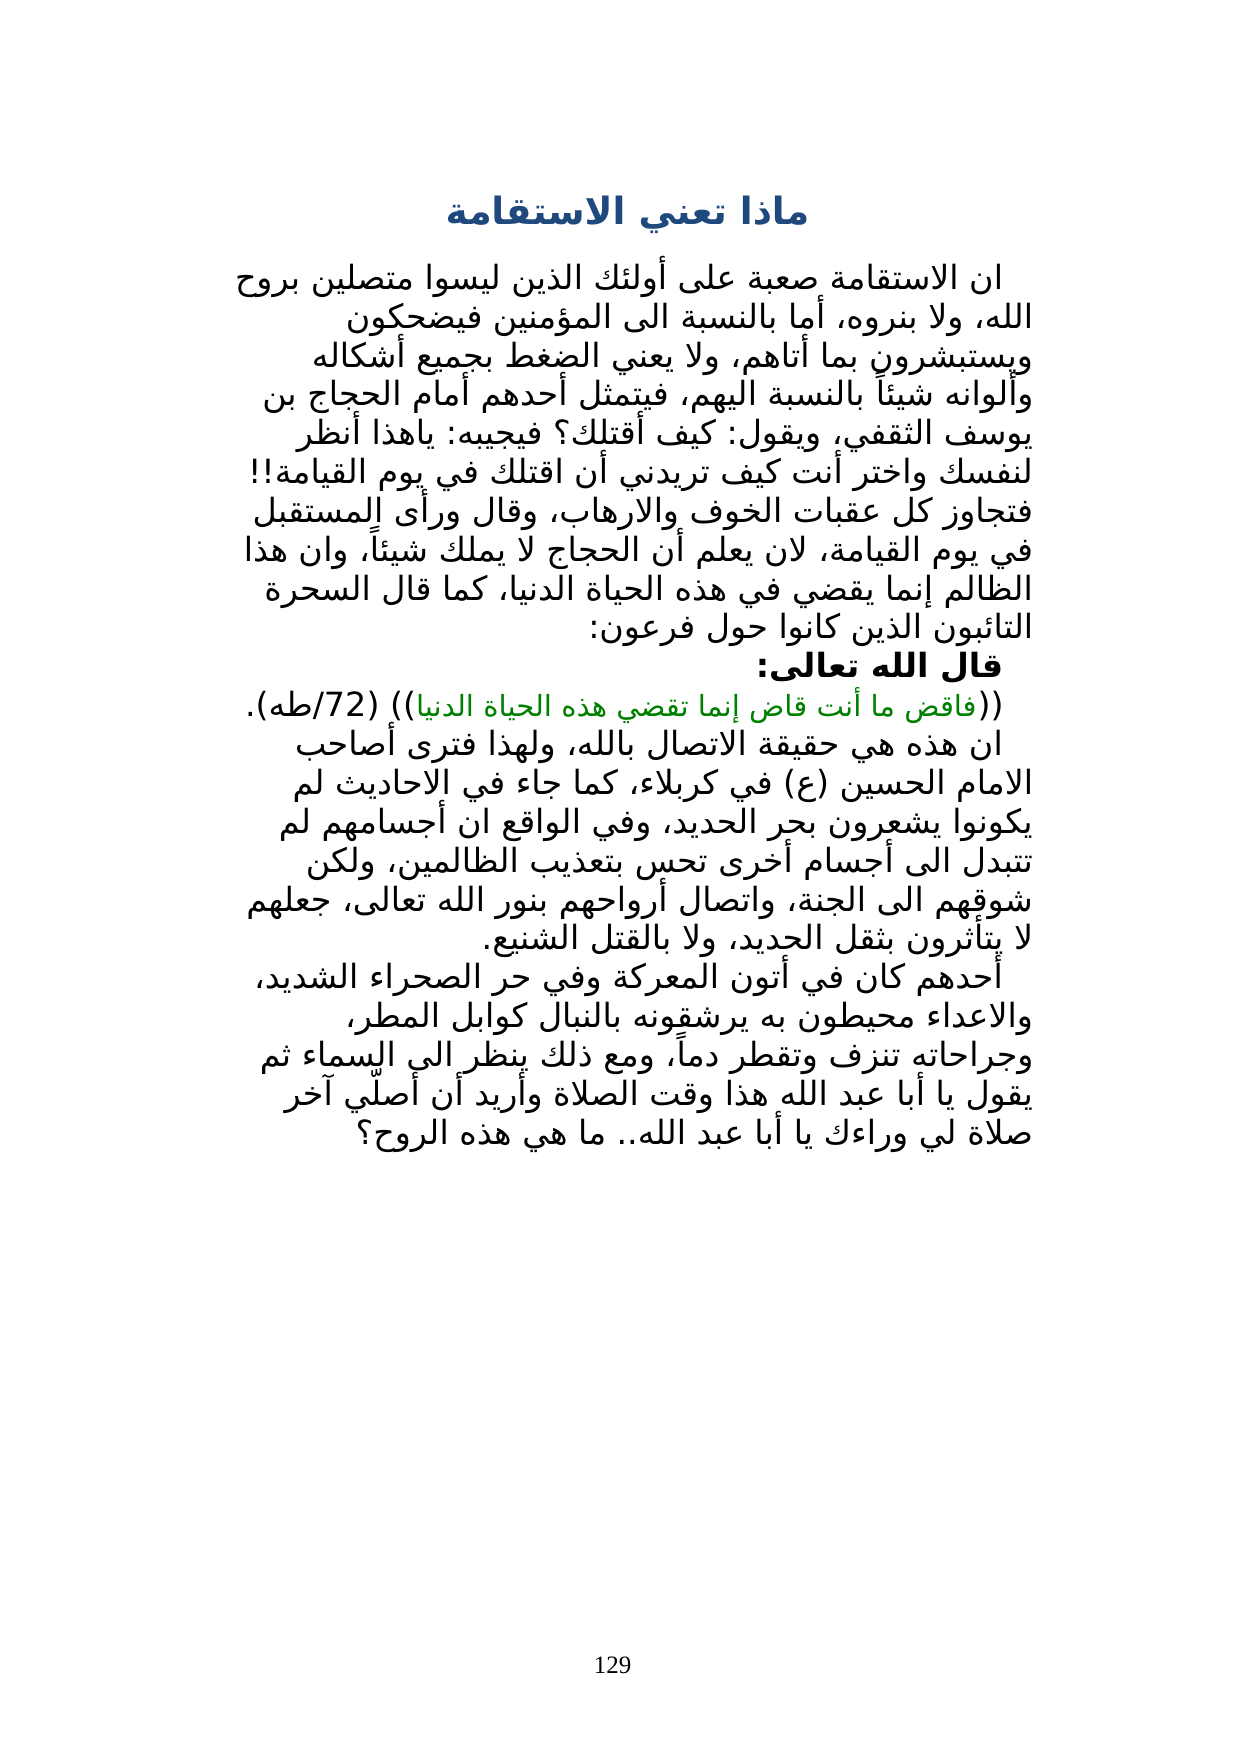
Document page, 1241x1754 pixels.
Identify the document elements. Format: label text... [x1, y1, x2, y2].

text قال الله تعالى: [222, 647, 1033, 686]
subtitle ماذا تعني الاستقامة [222, 190, 1033, 233]
text أحدهم كان في أتون المعركة وفي حر الصحراء الشديد، والاعداء محيطون به يرشقونه بالنبال كوابل المطر، وجراحاته تنزف وتقطر دماً، ومع ذلك ينظر الى السماء ثم يقول يا أبا عبد الله هذا وقت الصلاة وأريد أن أصلّي آخر صلاة لي وراءك يا أبا عبد الله.. ما هي هذه الروح؟ [222, 958, 1033, 1152]
text ان الاستقامة صعبة على أولئك الذين ليسوا متصلين بروح الله، ولا بنروه، أما بالنسبة الى المؤمنين فيضحكون ويستبشرون بما أتاهم، ولا يعني الضغط بجميع أشكاله وألوانه شيئاً بالنسبة اليهم، فيتمثل أحدهم أمام الحجاج بن يوسف الثقفي، ويقول: كيف أقتلك؟ فيجيبه: ياهذا أنظر لنفسك واختر أنت كيف تريدني أن اقتلك في يوم القيامة!! فتجاوز كل عقبات الخوف والارهاب، وقال ورأى المستقبل في يوم القيامة، لان يعلم أن الحجاج لا يملك شيئاً، وان هذا الظالم إنما يقضي في هذه الحياة الدنيا، كما قال السحرة التائبون الذين كانوا حول فرعون: [222, 258, 1033, 647]
text ان هذه هي حقيقة الاتصال بالله، ولهذا فترى أصاحب الامام الحسين (ع) في كربلاء، كما جاء في الاحاديث لم يكونوا يشعرون بحر الحديد، وفي الواقع ان أجسامهم لم تتبدل الى أجسام أخرى تحس بتعذيب الظالمين، ولكن شوقهم الى الجنة، واتصال أرواحهم بنور الله تعالى، جعلهم لا يتأثرون بثقل الحديد، ولا بالقتل الشنيع. [222, 724, 1033, 958]
text ((فاقض ما أنت قاض إنما تقضي هذه الحياة الدنيا)) (72/طه). [222, 686, 1033, 724]
